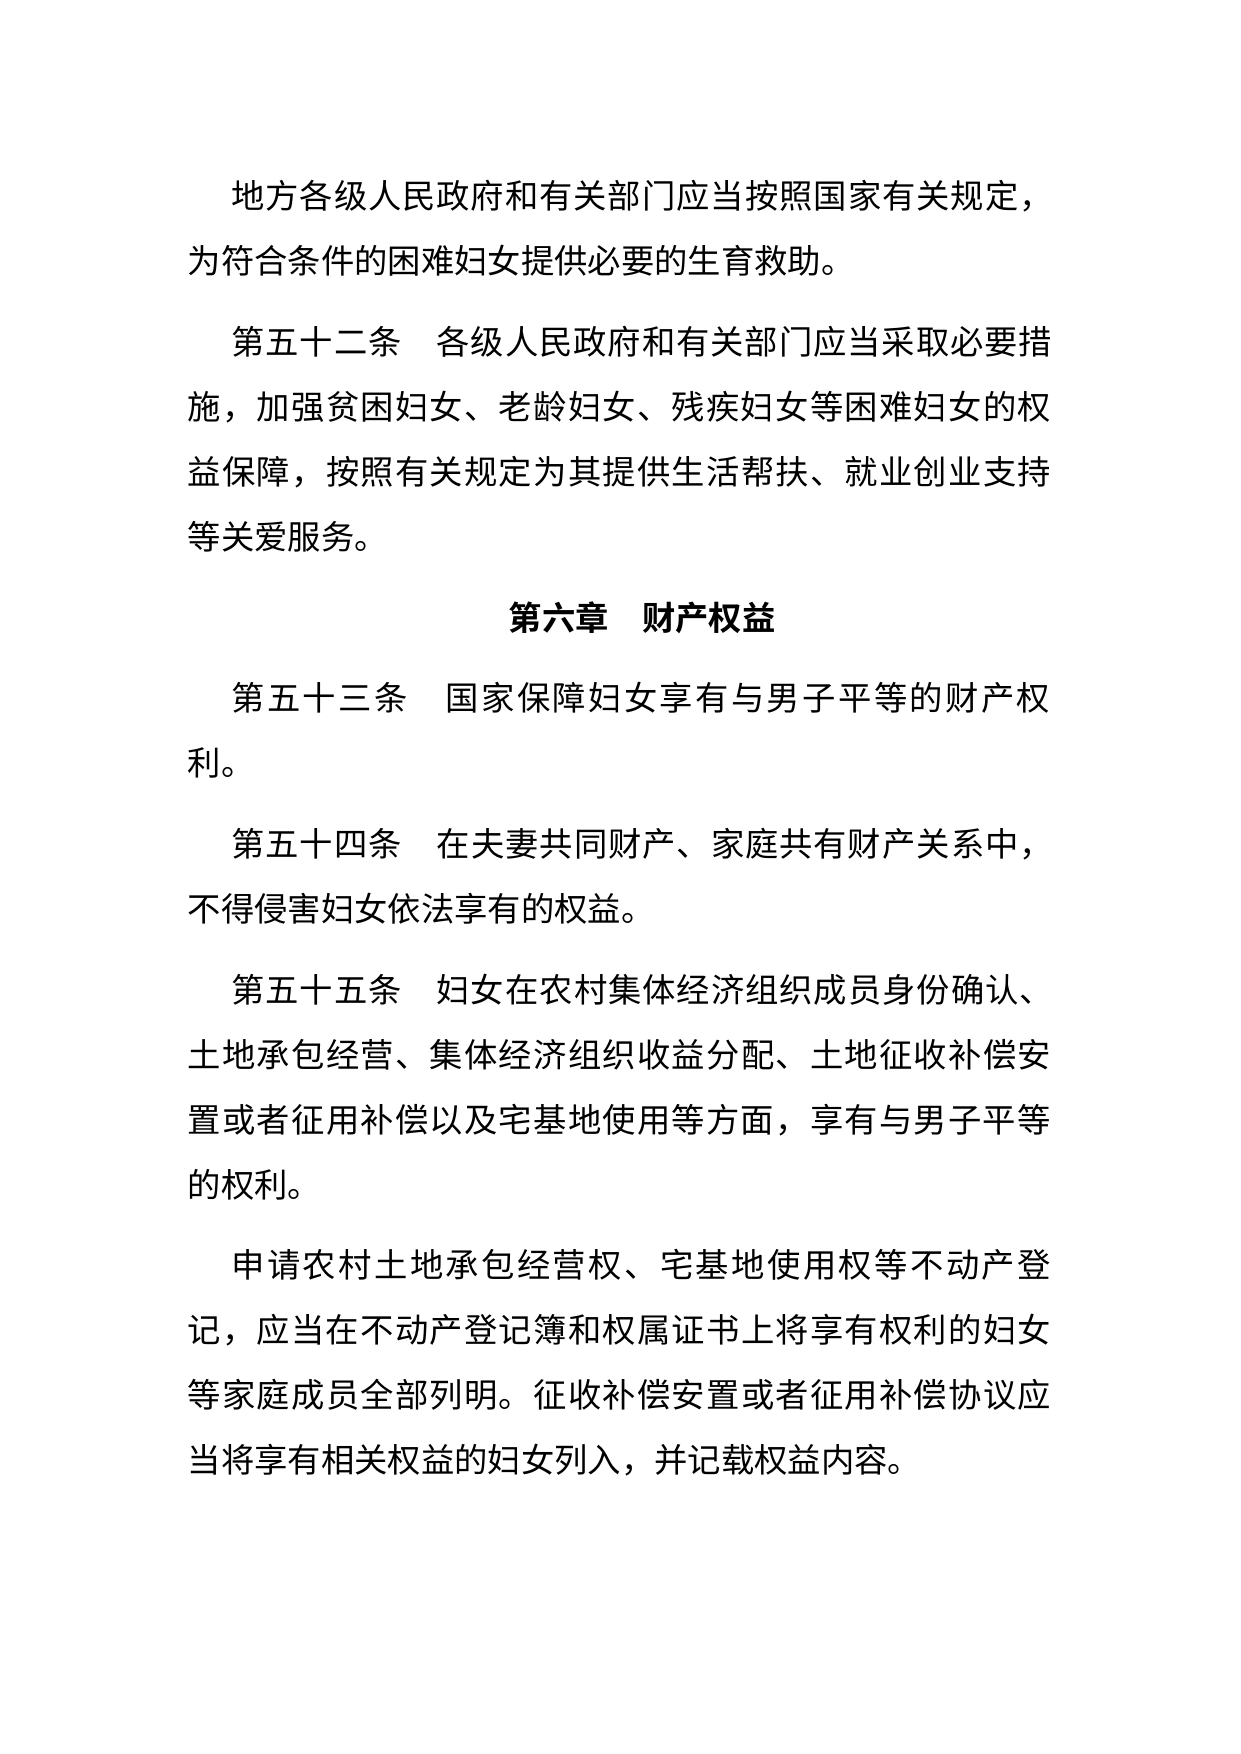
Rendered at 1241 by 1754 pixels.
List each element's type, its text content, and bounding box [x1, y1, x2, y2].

text 第五十四条 在夫妻共同财产、家庭共有财产关系中，不得侵害妇女依法享有的权益。 [187, 809, 1053, 939]
text 申请农村土地承包经营权、宅基地使用权等不动产登记，应当在不动产登记簿和权属证书上将享有权利的妇女等家庭成员全部列明。征收补偿安置或者征用补偿协议应当将享有相关权益的妇女列入，并记载权益内容。 [187, 1231, 1053, 1491]
text 地方各级人民政府和有关部门应当按照国家有关规定，为符合条件的困难妇女提供必要的生育救助。 [187, 162, 1053, 292]
text 第五十五条 妇女在农村集体经济组织成员身份确认、土地承包经营、集体经济组织收益分配、土地征收补偿安置或者征用补偿以及宅基地使用等方面，享有与男子平等的权利。 [187, 955, 1053, 1215]
text 第六章 财产权益 [187, 583, 1053, 648]
text 第五十三条 国家保障妇女享有与男子平等的财产权利。 [187, 664, 1053, 794]
text 第五十二条 各级人民政府和有关部门应当采取必要措施，加强贫困妇女、老龄妇女、残疾妇女等困难妇女的权益保障，按照有关规定为其提供生活帮扶、就业创业支持等关爱服务。 [187, 308, 1053, 568]
